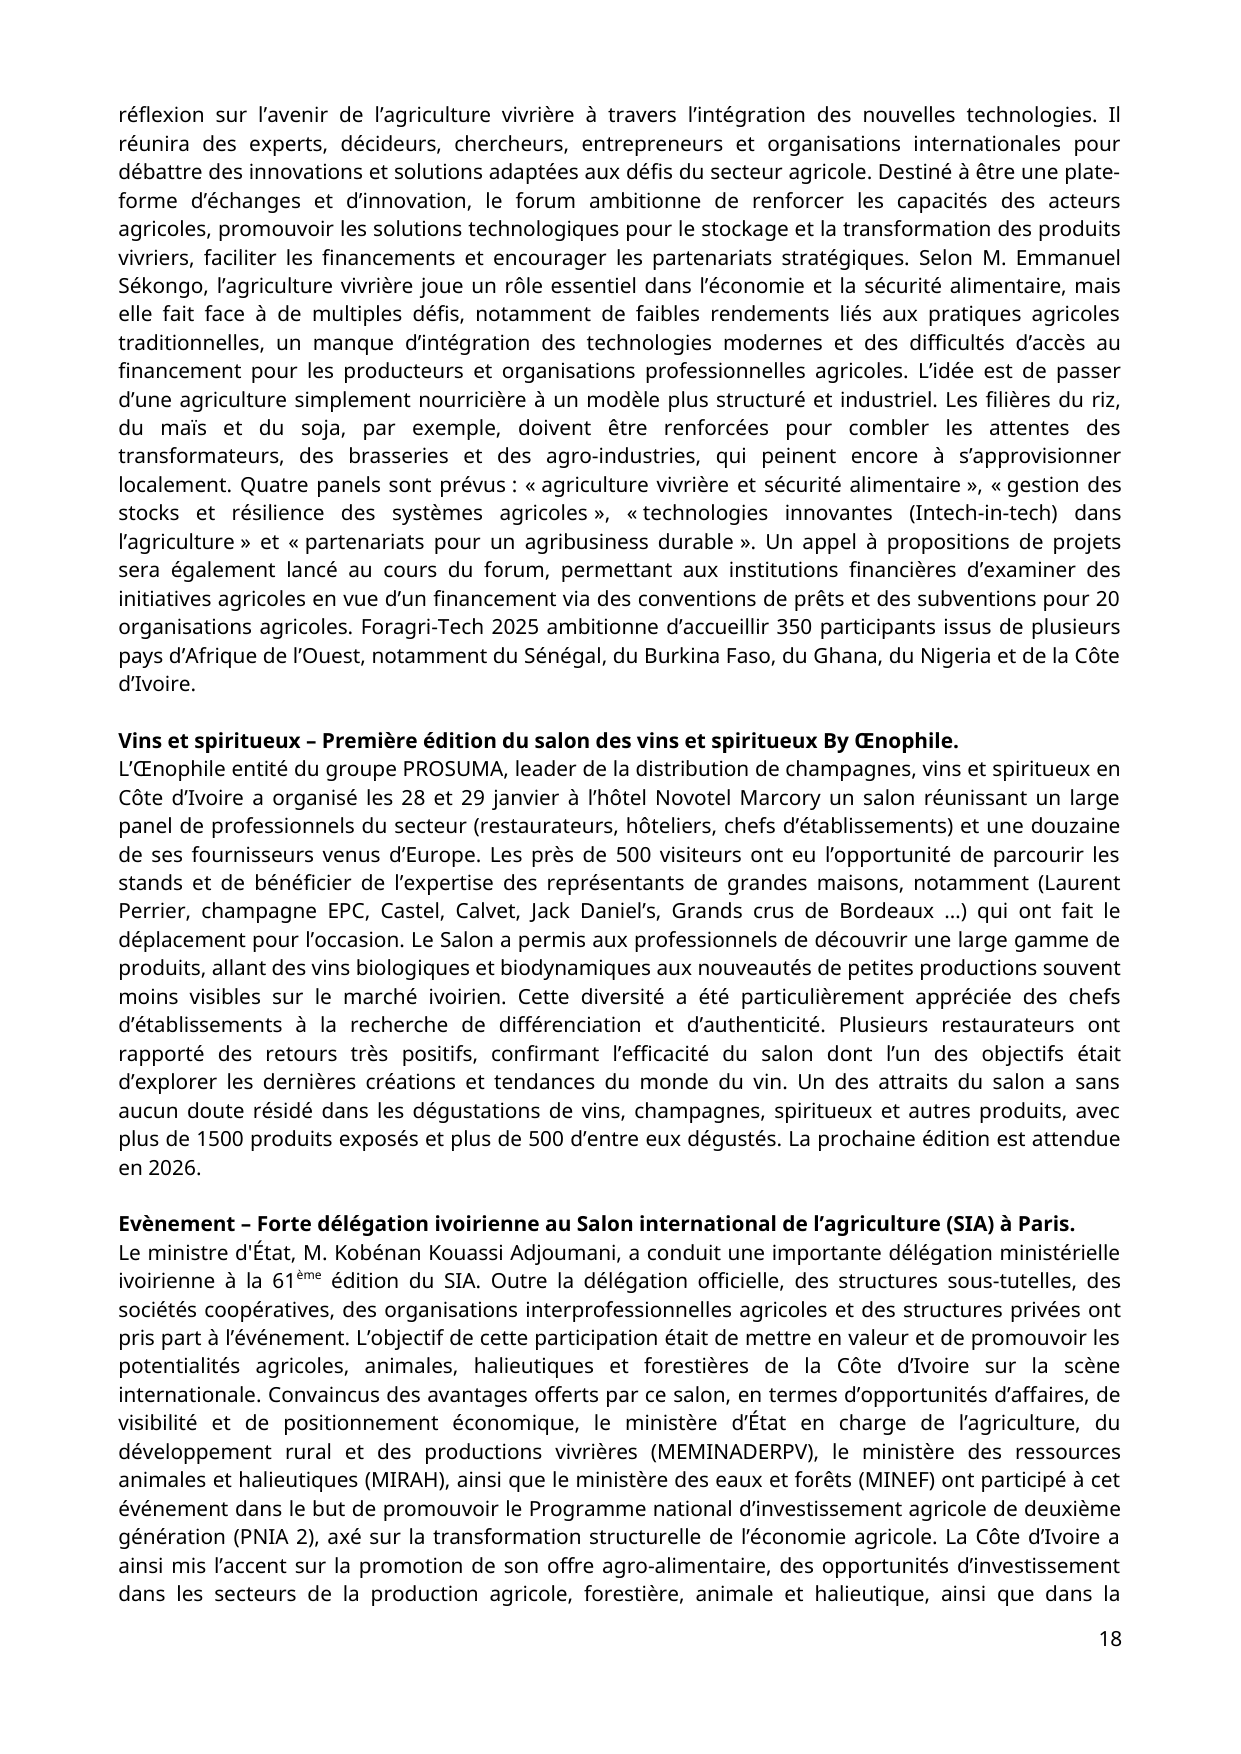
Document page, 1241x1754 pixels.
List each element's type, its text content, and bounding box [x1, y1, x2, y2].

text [118, 1238, 1122, 1608]
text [118, 100, 1122, 698]
text Vins et spiritueux – Première édition du salon des vins et spiritueux By Œnophile. [118, 726, 1122, 754]
text L’Œnophile entité du groupe PROSUMA, leader de la distribution de champagnes, vins et spiritueux en Côte d’Ivoire a organisé les 28 et 29 janvier à l’hôtel Novotel Marcory un salon réunissant un large panel de professionnels du secteur (restaurateurs, hôteliers, chefs d’établissements) et une douzaine de ses fournisseurs venus d’Europe. Les près de 500 visiteurs ont eu l’opportunité de parcourir les stands et de bénéficier de l’expertise des représentants de grandes maisons, notamment (Laurent Perrier, champagne EPC, Castel, Calvet, Jack Daniel’s, Grands crus de Bordeaux …) qui ont fait le déplacement pour l’occasion. Le Salon a permis aux professionnels de découvrir une large gamme de produits, allant des vins biologiques et biodynamiques aux nouveautés de petites productions souvent moins visibles sur le marché ivoirien. Cette diversité a été particulièrement appréciée des chefs d’établissements à la recherche de différenciation et d’authenticité. Plusieurs restaurateurs ont rapporté des retours très positifs, confirmant l’efficacité du salon dont l’un des objectifs était d’explorer les dernières créations et tendances du monde du vin. Un des attraits du salon a sans aucun doute résidé dans les dégustations de vins, champagnes, spiritueux et autres produits, avec plus de 1500 produits exposés et plus de 500 d’entre eux dégustés. La prochaine édition est attendue en 2026. [118, 754, 1122, 1181]
text Evènement – Forte délégation ivoirienne au Salon international de l’agriculture (SIA) à Paris. [118, 1209, 1122, 1238]
